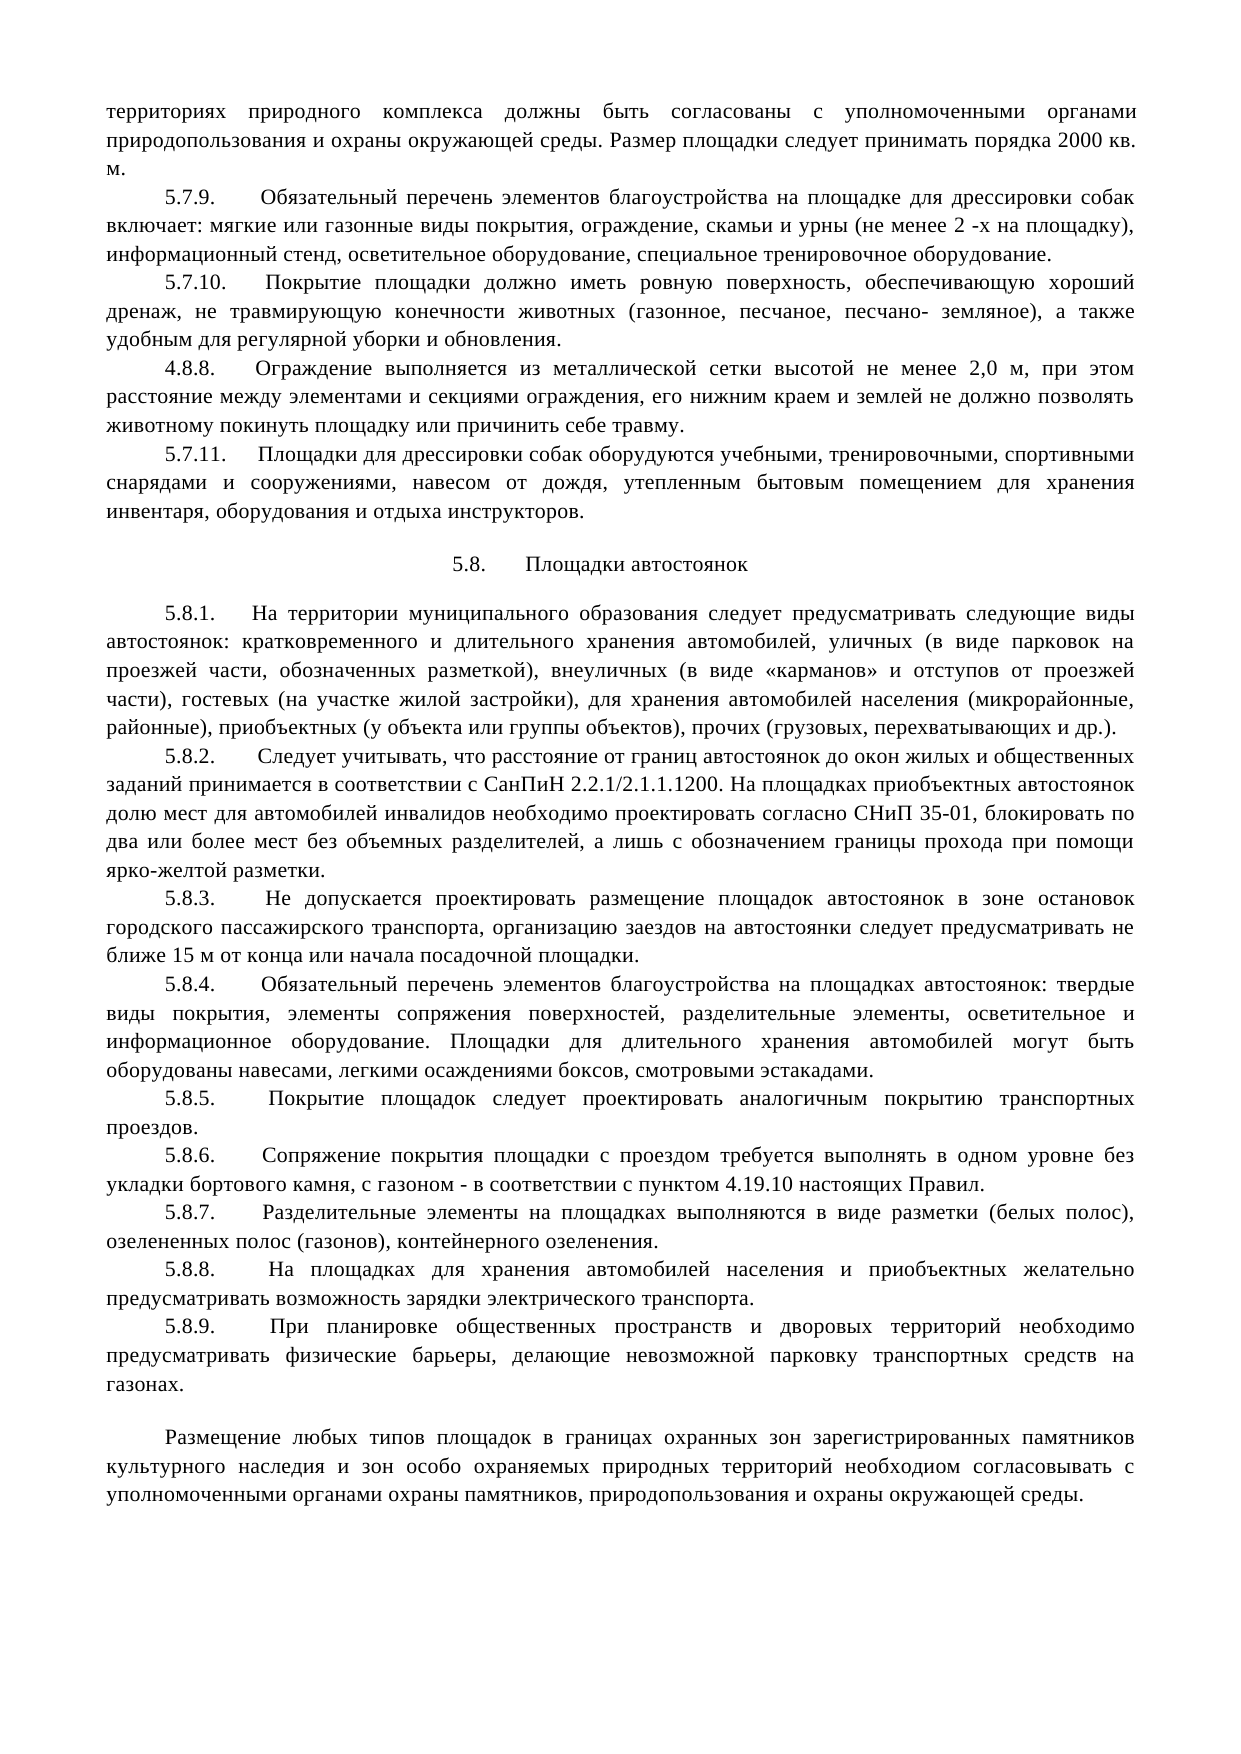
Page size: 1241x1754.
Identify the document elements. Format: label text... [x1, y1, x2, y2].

list Не допускается проектировать размещение площадок автостоянок в зоне остановок городского пассажирского транспорта, организацию заездов на автостоянки следует предусматривать не ближе 15 м от конца или начала посадочной площадки. [106, 883, 1137, 969]
text Размещение любых типов площадок в границах охранных зон зарегистрированных памятников культурного наследия и зон особо охраняемых природных территорий необходиом согласовывать с уполномоченными органами охраны памятников, природопользования и охраны окружающей среды. [106, 1422, 1137, 1507]
list Ограждение выполняется из металлической сетки высотой не менее 2,0 м, при этом расстояние между элементами и секциями ограждения, его нижним краем и землей не должно позволять животному покинуть площадку или причинить себе травму. [106, 353, 1137, 438]
list На площадках для хранения автомобилей населения и приобъектных желательно предусматривать возможность зарядки электрического транспорта. [106, 1254, 1137, 1311]
list Обязательный перечень элементов благоустройства на площадке для дрессировки собак включает: мягкие или газонные виды покрытия, ограждение, скамьи и урны (не менее 2 -х на площадку), информационный стенд, осветительное оборудование, специальное тренировочное оборудование. [106, 181, 1137, 267]
text территориях природного комплекса должны быть согласованы с уполномоченными органами природопользования и охраны окружающей среды. Размер площадки следует принимать порядка 2000 кв. м. [106, 96, 1139, 181]
list Покрытие площадки должно иметь ровную поверхность, обеспечивающую хороший дренаж, не травмирующую конечности животных (газонное, песчаное, песчано- земляное), а также удобным для регулярной уборки и обновления. [106, 267, 1137, 353]
list При планировке общественных пространств и дворовых территорий необходимо предусматривать физические барьеры, делающие невозможной парковку транспортных средств на газонах. [106, 1311, 1137, 1397]
list На территории муниципального образования следует предусматривать следующие виды автостоянок: кратковременного и длительного хранения автомобилей, уличных (в виде парковок на проезжей части, обозначенных разметкой), внеуличных (в виде «карманов» и отступов от проезжей части), гостевых (на участке жилой застройки), для хранения автомобилей населения (микрорайонные, районные), приобъектных (у объекта или группы объектов), прочих (грузовых, перехватывающих и др.). [106, 598, 1137, 740]
list Площадки для дрессировки собак оборудуются учебными, тренировочными, спортивными снарядами и сооружениями, навесом от дождя, утепленным бытовым помещением для хранения инвентаря, оборудования и отдыха инструкторов. [106, 438, 1137, 524]
list Обязательный перечень элементов благоустройства на площадках автостоянок: твердые виды покрытия, элементы сопряжения поверхностей, разделительные элементы, осветительное и информационное оборудование. Площадки для длительного хранения автомобилей могут быть оборудованы навесами, легкими осаждениями боксов, смотровыми эстакадами. [106, 969, 1137, 1083]
list Площадки автостоянок [452, 554, 1139, 576]
list Сопряжение покрытия площадки с проездом требуется выполнять в одном уровне без укладки бортового камня, с газоном - в соответствии с пунктом 4.19.10 настоящих Правил. [106, 1140, 1137, 1197]
list Следует учитывать, что расстояние от границ автостоянок до окон жилых и общественных заданий принимается в соответствии с СанПиН 2.2.1/2.1.1.1200. На площадках приобъектных автостоянок долю мест для автомобилей инвалидов необходимо проектировать согласно СНиП 35-01, блокировать по два или более мест без объемных разделителей, а лишь с обозначением границы прохода при помощи ярко-желтой разметки. [106, 740, 1137, 883]
list Покрытие площадок следует проектировать аналогичным покрытию транспортных проездов. [106, 1083, 1137, 1140]
list Разделительные элементы на площадках выполняются в виде разметки (белых полос), озелененных полос (газонов), контейнерного озеленения. [106, 1197, 1137, 1254]
